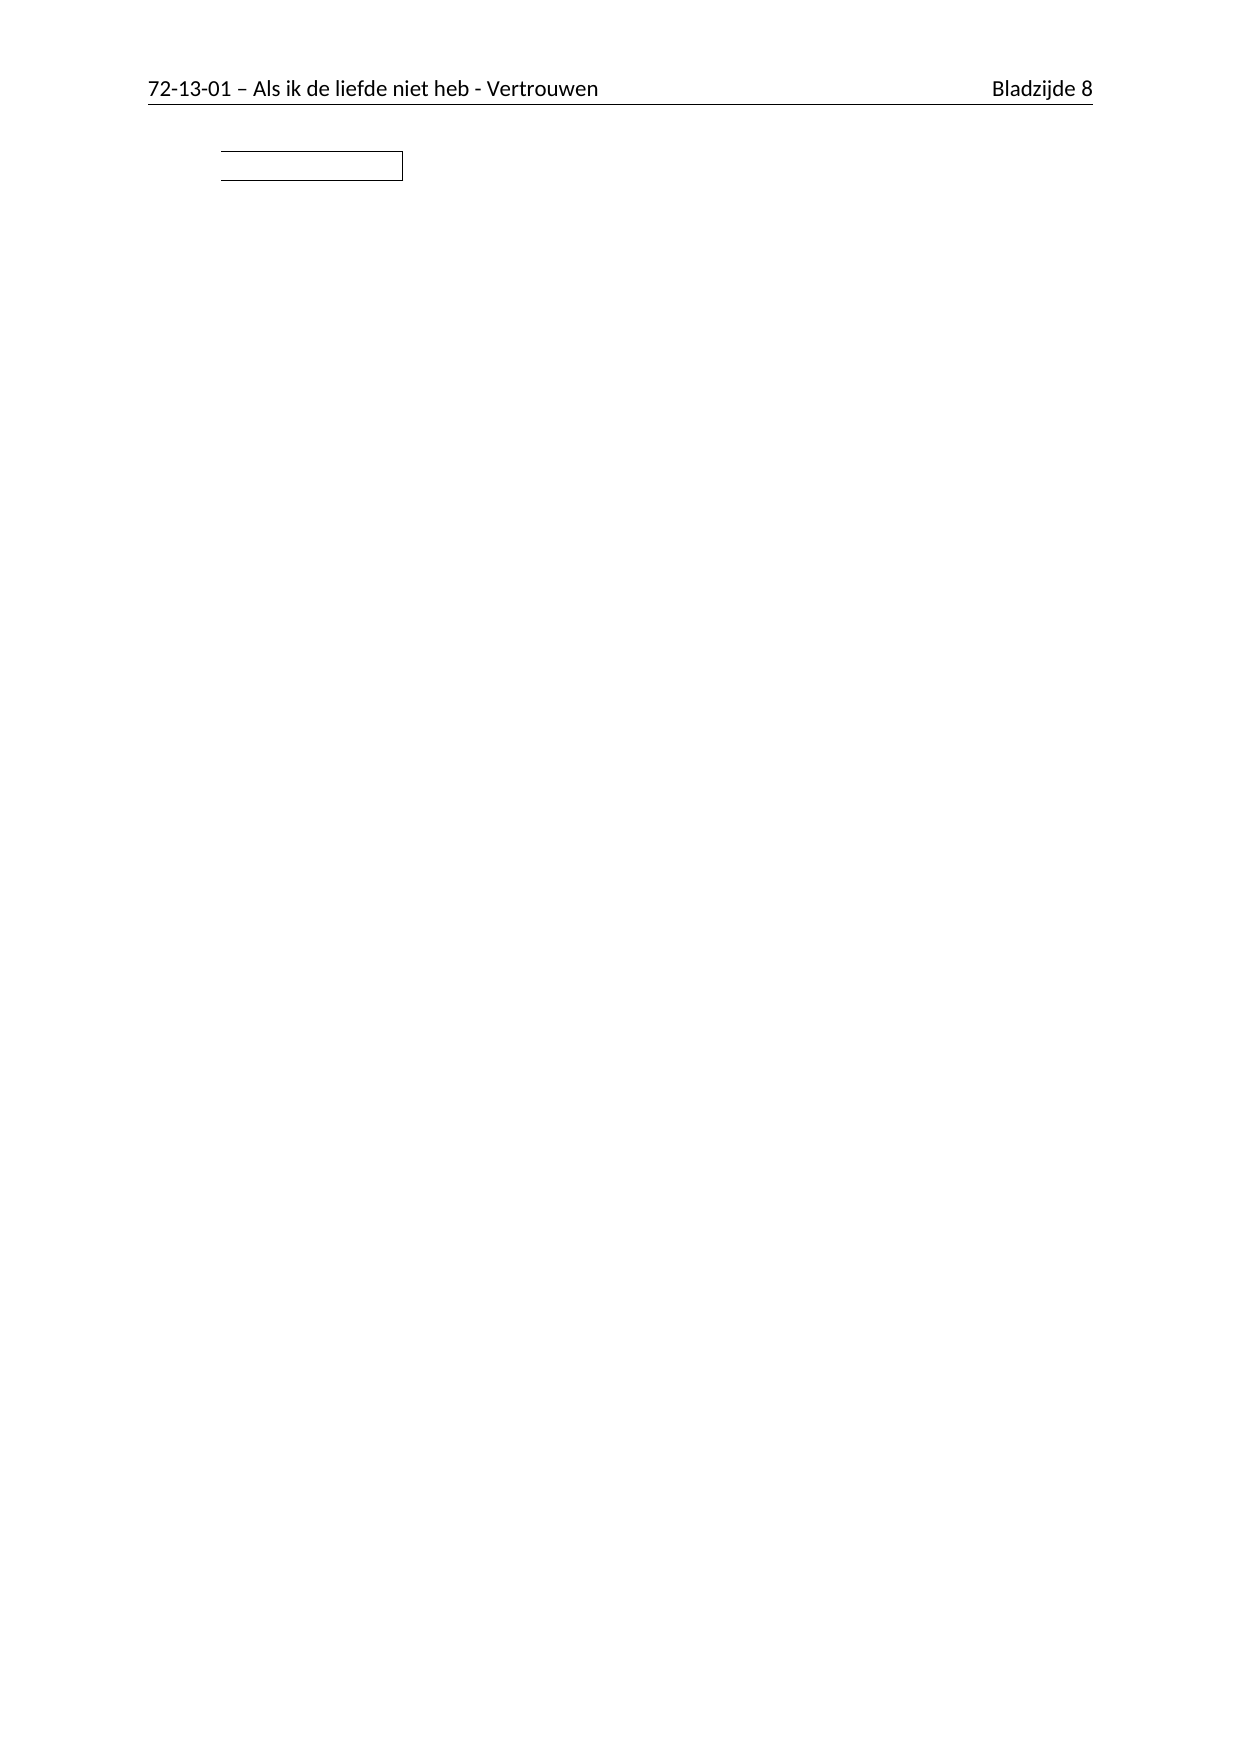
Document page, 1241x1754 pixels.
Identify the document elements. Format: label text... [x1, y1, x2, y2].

text . [148, 148, 1093, 182]
